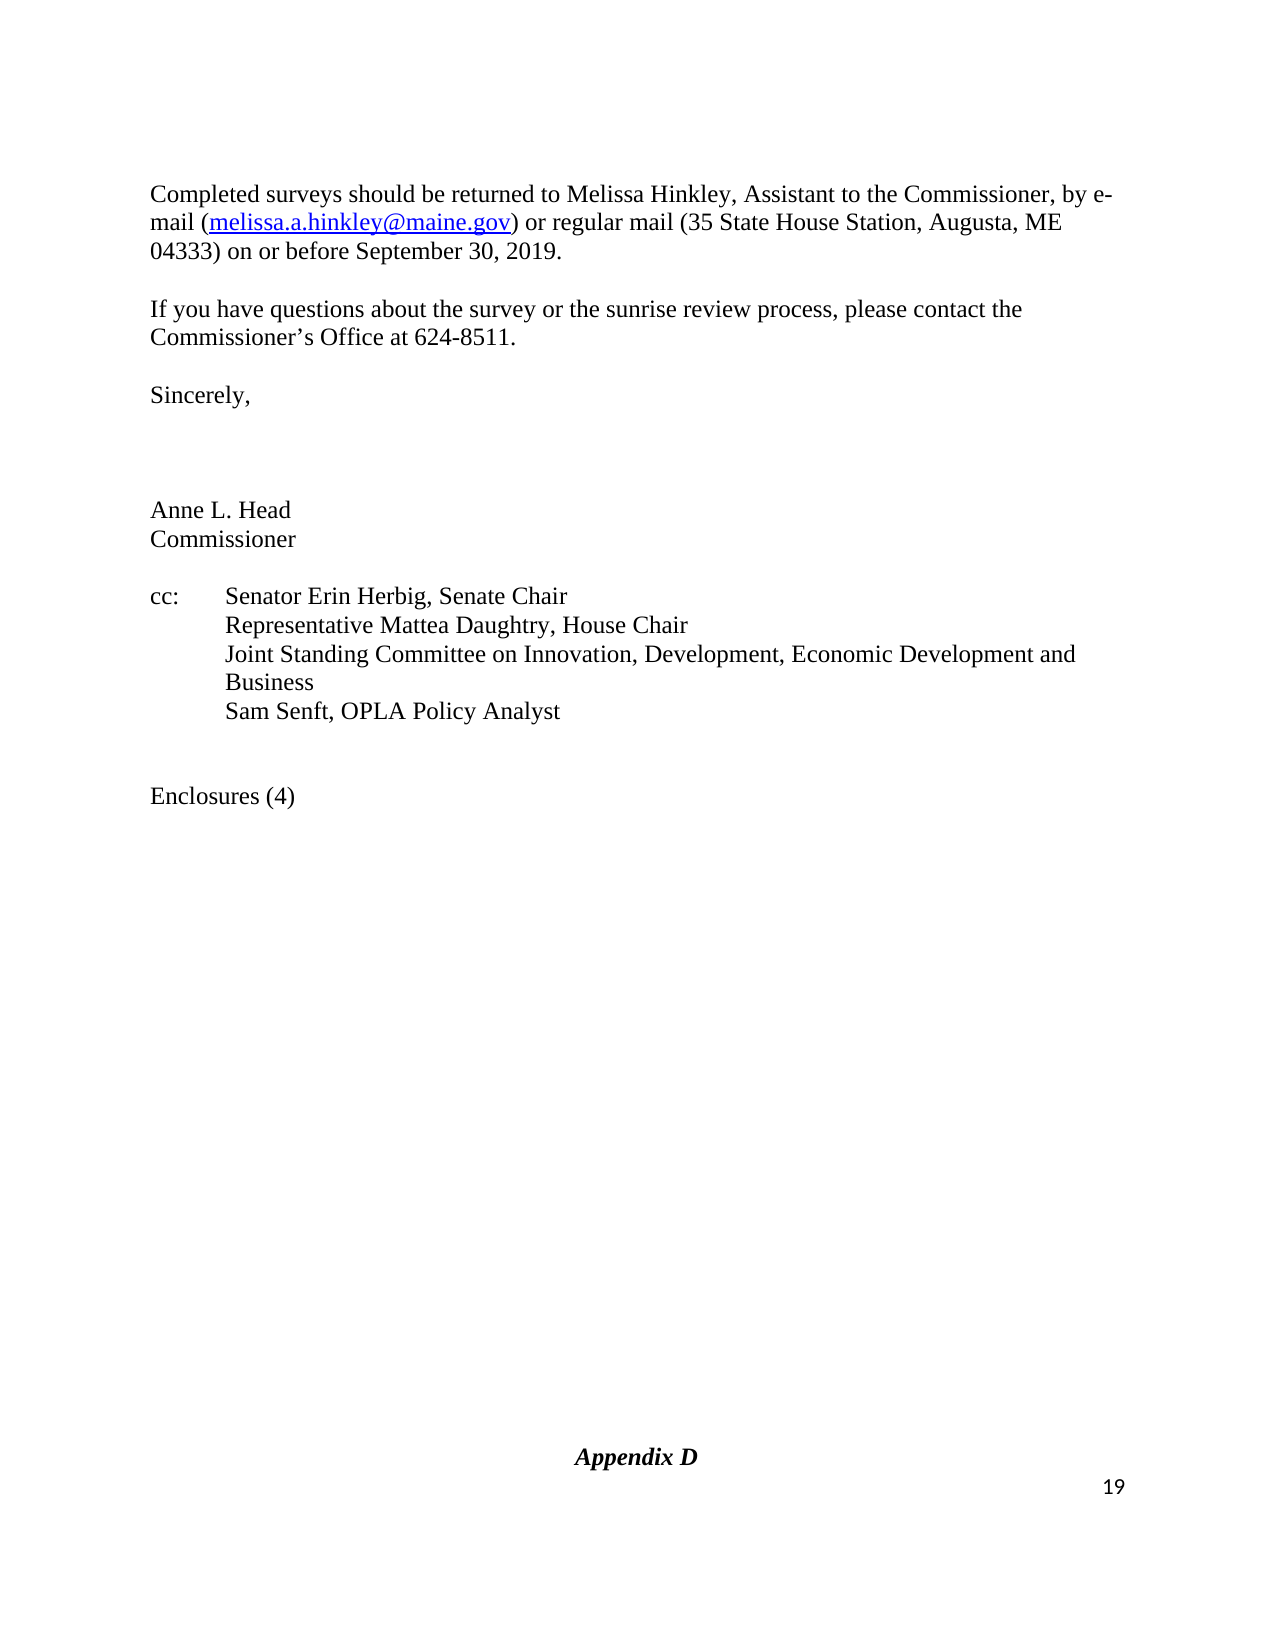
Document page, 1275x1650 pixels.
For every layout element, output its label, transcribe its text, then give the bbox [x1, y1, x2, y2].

text Sam Senft, OPLA Policy Analyst [150, 696, 1125, 725]
text Joint Standing Committee on Innovation, Development, Economic Development and Business [225, 639, 1125, 696]
text Commissioner [150, 524, 1125, 552]
text Appendix D [150, 1442, 1125, 1470]
text Sincerely, [150, 380, 1125, 409]
text Enclosures (4) [150, 781, 1125, 810]
text Representative Mattea Daughtry, House Chair [150, 610, 1125, 639]
text If you have questions about the survey or the sunrise review process, please contact the Commissioner’s Office at 624-8511. [150, 294, 1125, 351]
text Anne L. Head [150, 495, 1125, 524]
text cc: Senator Erin Herbig, Senate Chair [150, 581, 1125, 610]
text Completed surveys should be returned to Melissa Hinkley, Assistant to the Commissioner, by e-mail (melissa.a.hinkley@maine.gov) or regular mail (35 State House Station, Augusta, ME 04333) on or before September 30, 2019. [150, 179, 1125, 265]
